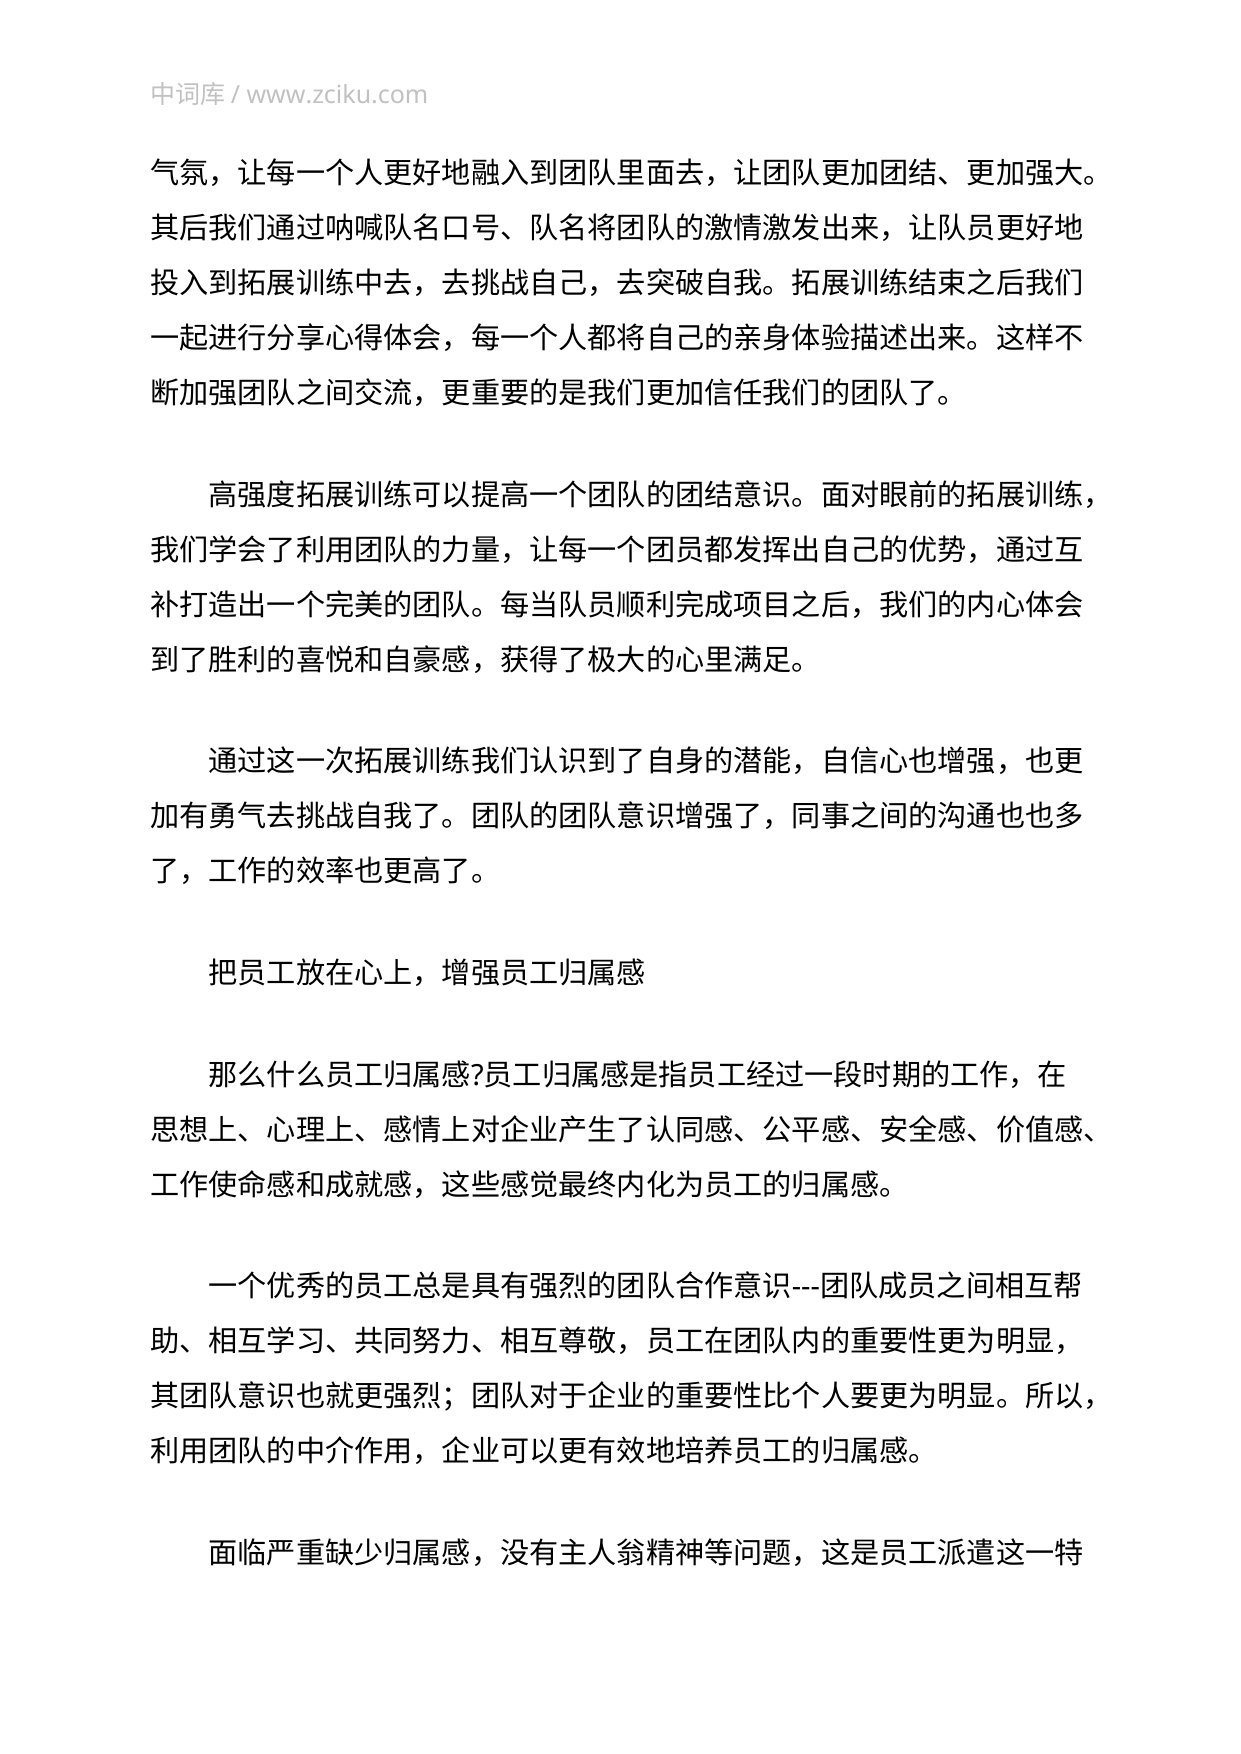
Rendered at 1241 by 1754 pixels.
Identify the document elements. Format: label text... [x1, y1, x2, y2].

text 把员工放在心上，增强员工归属感 [150, 949, 1090, 992]
text 一个优秀的员工总是具有强烈的团队合作意识---团队成员之间相互帮助、相互学习、共同努力、相互尊敬，员工在团队内的重要性更为明显，其团队意识也就更强烈；团队对于企业的重要性比个人要更为明显。所以，利用团队的中介作用，企业可以更有效地培养员工的归属感。 [150, 1263, 1090, 1470]
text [150, 1529, 1090, 1572]
text 高强度拓展训练可以提高一个团队的团结意识。面对眼前的拓展训练，我们学会了利用团队的力量，让每一个团员都发挥出自己的优势，通过互补打造出一个完美的团队。每当队员顺利完成项目之后，我们的内心体会到了胜利的喜悦和自豪感，获得了极大的心里满足。 [150, 471, 1090, 678]
text 那么什么员工归属感?员工归属感是指员工经过一段时期的工作，在思想上、心理上、感情上对企业产生了认同感、公平感、安全感、价值感、工作使命感和成就感，这些感觉最终内化为员工的归属感。 [150, 1051, 1090, 1203]
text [150, 150, 1090, 412]
text 通过这一次拓展训练我们认识到了自身的潜能，自信心也增强，也更加有勇气去挑战自我了。团队的团队意识增强了，同事之间的沟通也也多了，工作的效率也更高了。 [150, 738, 1090, 890]
